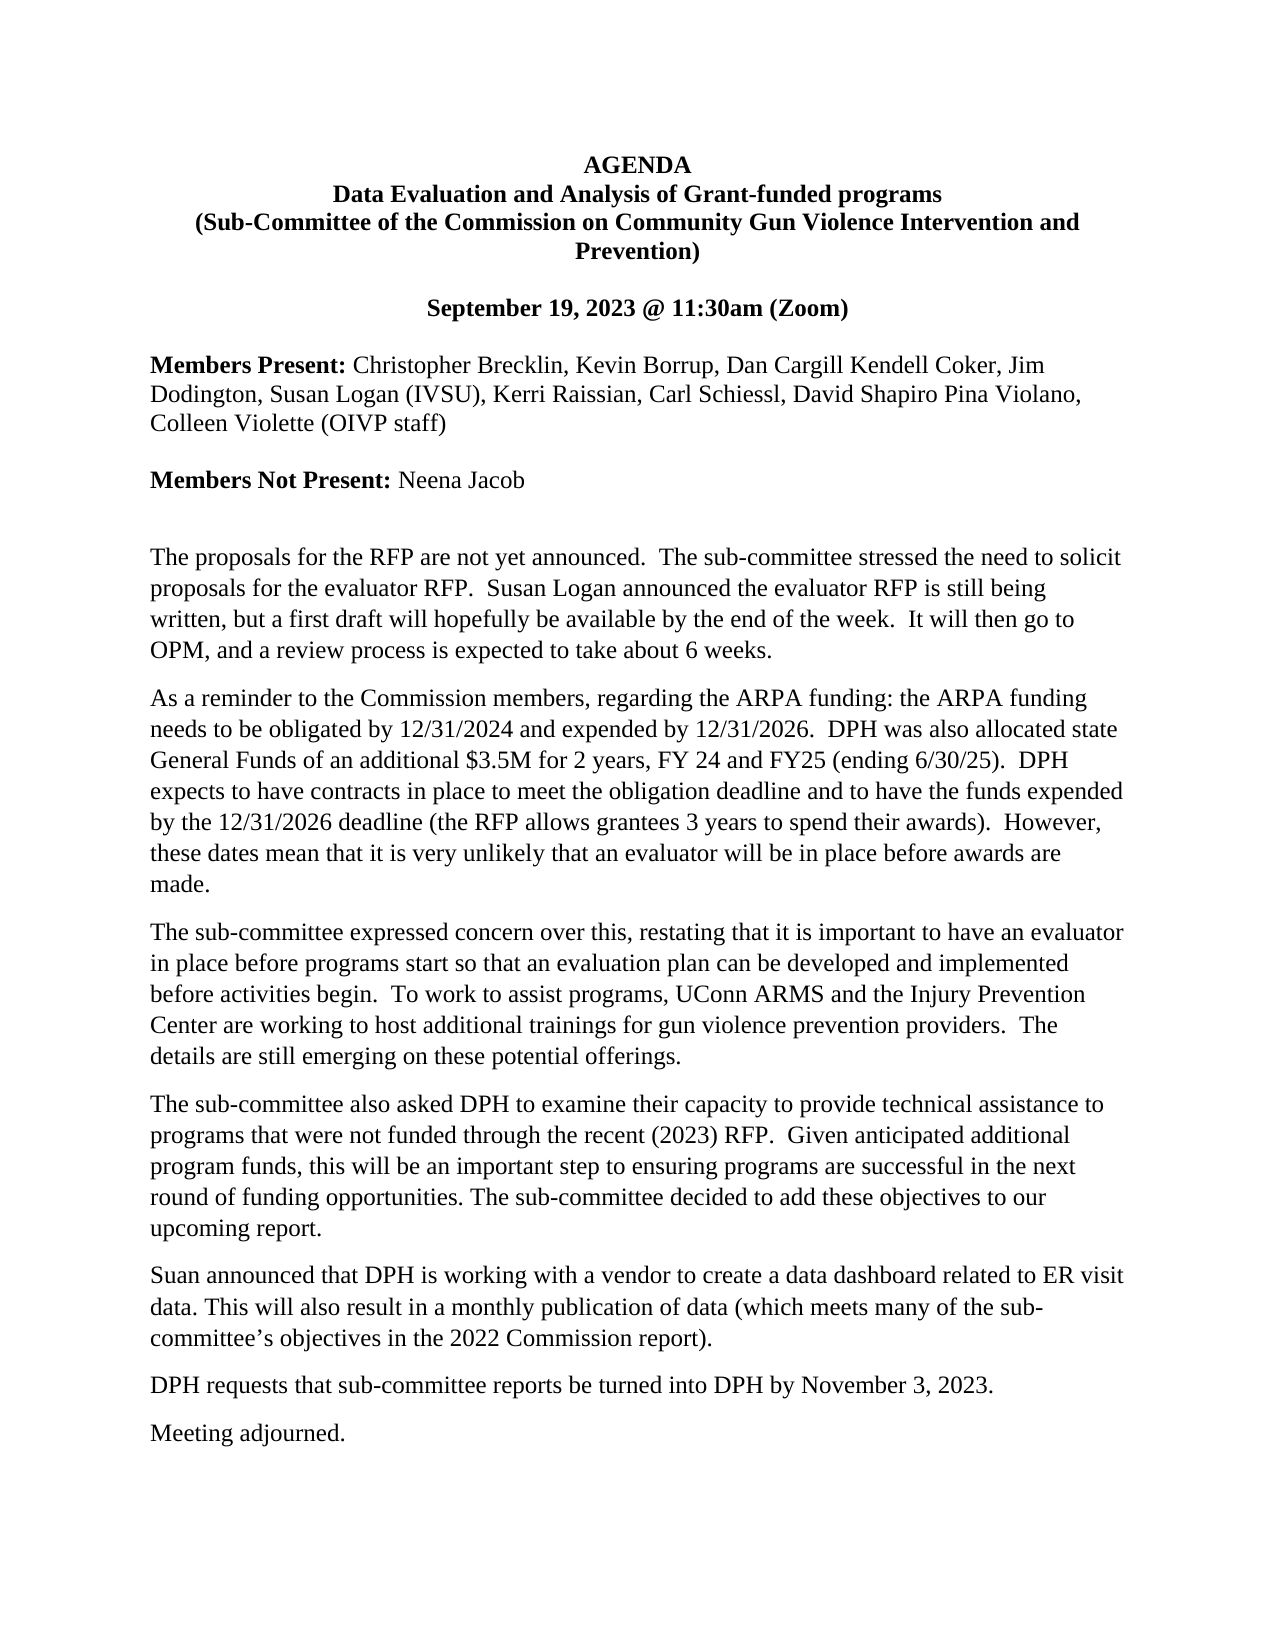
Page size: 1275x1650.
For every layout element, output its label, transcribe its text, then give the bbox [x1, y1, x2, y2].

text Meeting adjourned. [150, 1418, 1125, 1447]
text September 19, 2023 @ 11:30am (Zoom) [150, 293, 1125, 322]
text Members Not Present: Neena Jacob [150, 466, 1125, 494]
text Members Present: Christopher Brecklin, Kevin Borrup, Dan Cargill Kendell Coker, Jim Dodington, Susan Logan (IVSU), Kerri Raissian, Carl Schiessl, David Shapiro Pina Violano, Colleen Violette (OIVP staff) [150, 351, 1125, 437]
text The sub-committee also asked DPH to examine their capacity to provide technical assistance to programs that were not funded through the recent (2023) RFP. Given anticipated additional program funds, this will be an important step to ensuring programs are successful in the next round of funding opportunities. The sub-committee decided to add these objectives to our upcoming report. [150, 1089, 1125, 1242]
text The sub-committee expressed concern over this, restating that it is important to have an evaluator in place before programs start so that an evaluation plan can be developed and implemented before activities begin. To work to assist programs, UConn ARMS and the Injury Prevention Center are working to host additional trainings for gun violence prevention providers. The details are still emerging on these potential offerings. [150, 917, 1125, 1070]
text Data Evaluation and Analysis of Grant-funded programs [150, 179, 1125, 207]
text The proposals for the RFP are not yet announced. The sub-committee stressed the need to solicit proposals for the evaluator RFP. Susan Logan announced the evaluator RFP is still being written, but a first draft will hopefully be available by the end of the week. It will then go to OPM, and a review process is expected to take about 6 weeks. [150, 542, 1125, 664]
text AGENDA [150, 150, 1125, 179]
text DPH requests that sub-committee reports be turned into DPH by November 3, 2023. [150, 1370, 1125, 1399]
text As a reminder to the Commission members, regarding the ARPA funding: the ARPA funding needs to be obligated by 12/31/2024 and expended by 12/31/2026. DPH was also allocated state General Funds of an additional $3.5M for 2 years, FY 24 and FY25 (ending 6/30/25). DPH expects to have contracts in place to meet the obligation deadline and to have the funds expended by the 12/31/2026 deadline (the RFP allows grantees 3 years to spend their awards). However, these dates mean that it is very unlikely that an evaluator will be in place before awards are made. [150, 683, 1125, 898]
text Suan announced that DPH is working with a vendor to create a data dashboard related to ER visit data. This will also result in a monthly publication of data (which meets many of the sub-committee’s objectives in the 2022 Commission report). [150, 1261, 1125, 1351]
text (Sub-Committee of the Commission on Community Gun Violence Intervention and Prevention) [150, 207, 1125, 293]
